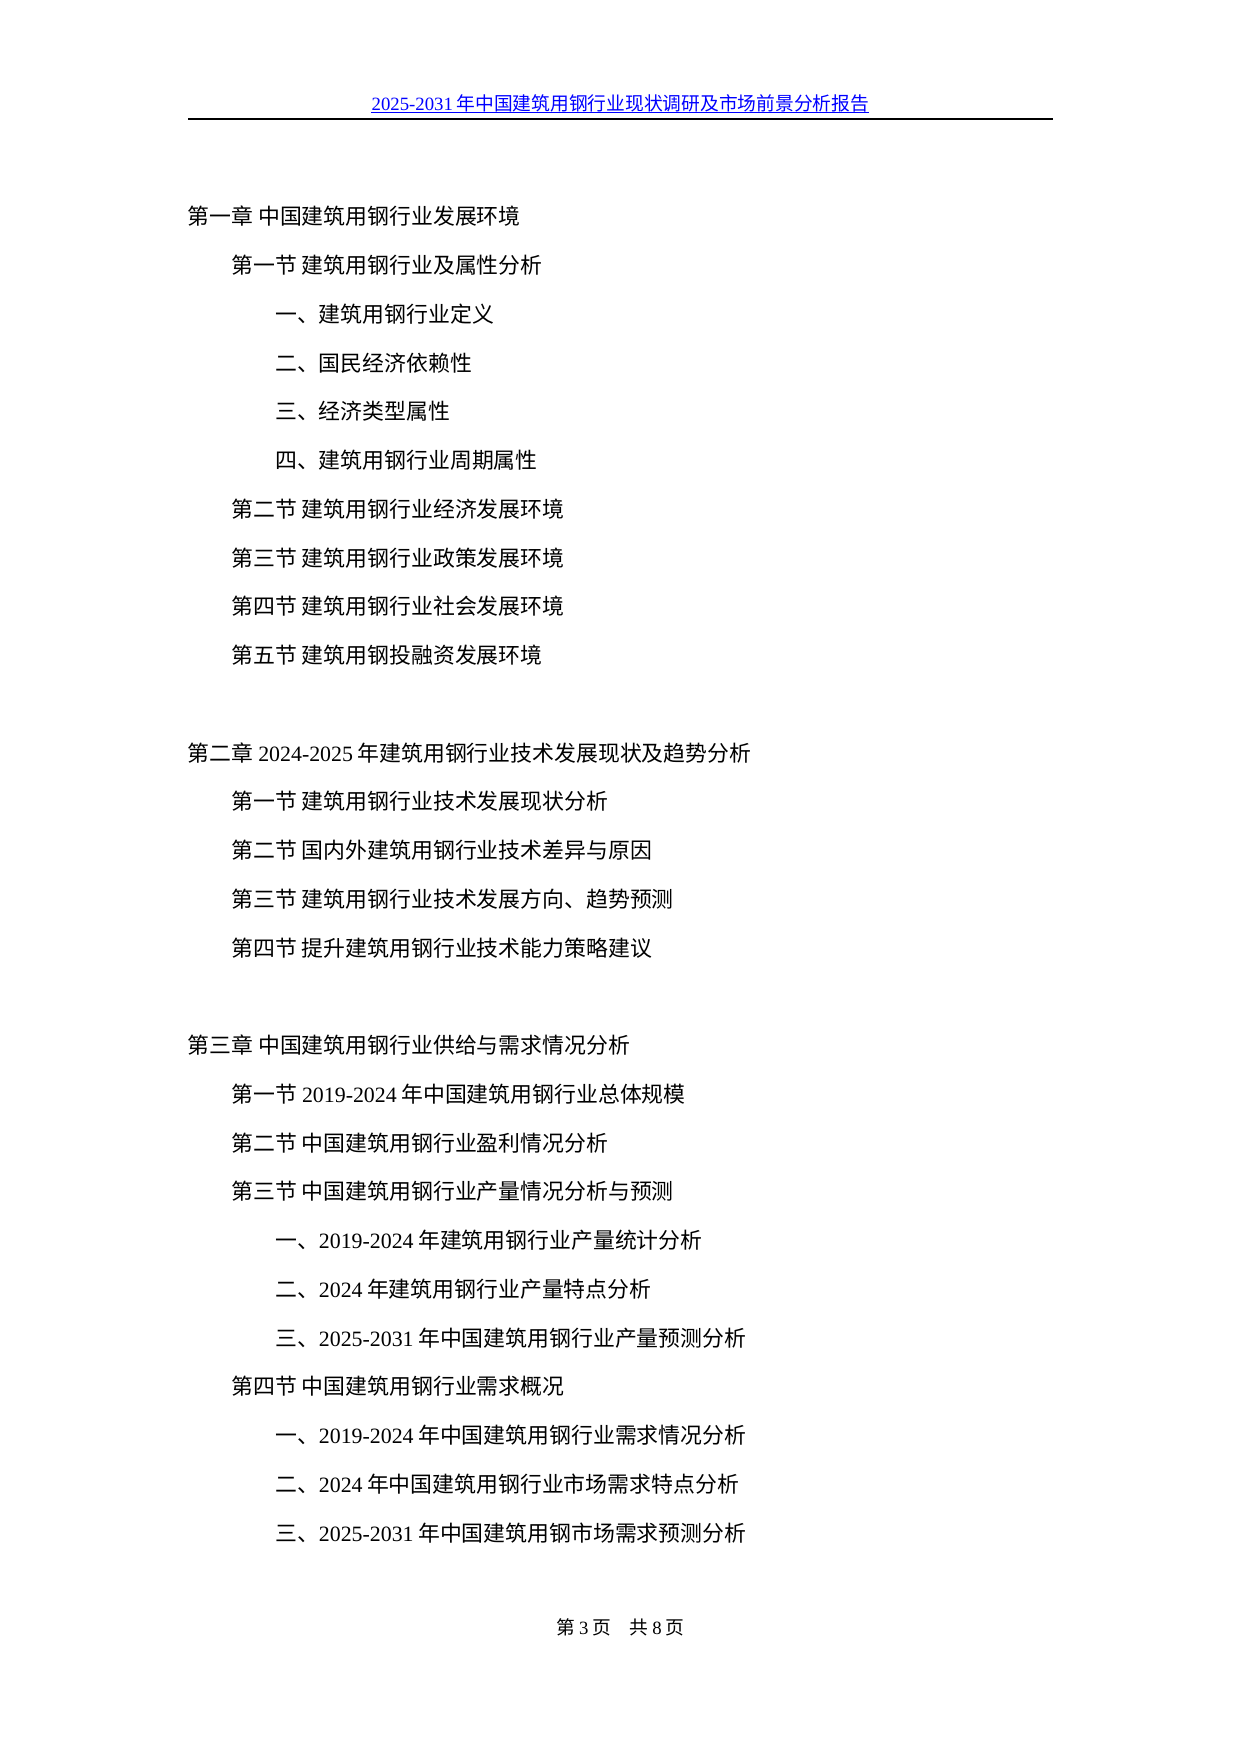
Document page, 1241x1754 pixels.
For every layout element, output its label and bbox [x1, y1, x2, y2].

text [187, 150, 1053, 1548]
